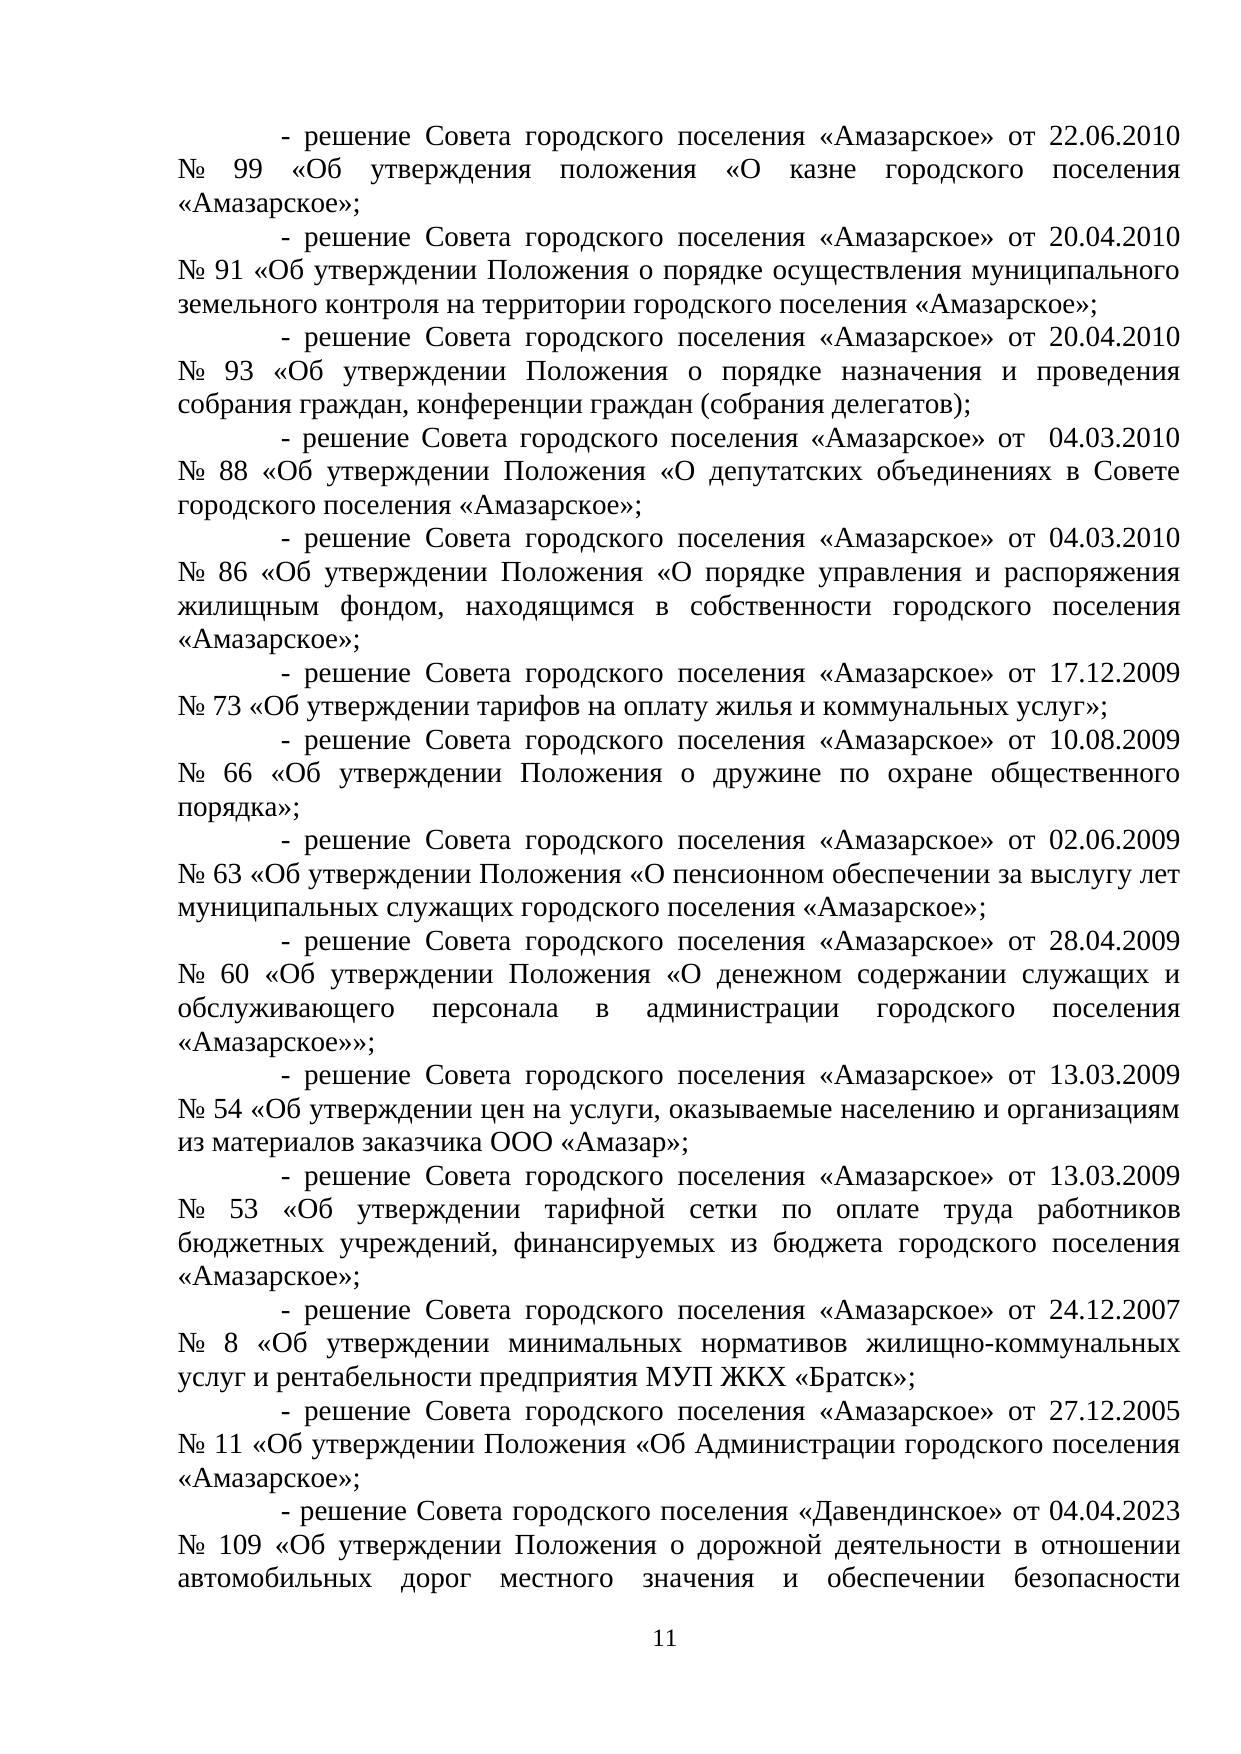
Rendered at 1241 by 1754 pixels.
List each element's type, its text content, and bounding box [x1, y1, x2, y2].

text - решение Совета городского поселения «Амазарское» от 27.12.2005 № 11 «Об утверждении Положения «Об Администрации городского поселения «Амазарское»; [177, 1393, 1181, 1493]
text - решение Совета городского поселения «Амазарское» от 13.03.2009 № 54 «Об утверждении цен на услуги, оказываемые населению и организациям из материалов заказчика ООО «Амазар»; [177, 1057, 1181, 1158]
text - решение Совета городского поселения «Амазарское» от 17.12.2009 № 73 «Об утверждении тарифов на оплату жилья и коммунальных услуг»; [177, 655, 1181, 722]
text - решение Совета городского поселения «Амазарское» от 24.12.2007 № 8 «Об утверждении минимальных нормативов жилищно-коммунальных услуг и рентабельности предприятия МУП ЖКХ «Братск»; [177, 1292, 1181, 1393]
text - решение Совета городского поселения «Амазарское» от 04.03.2010 № 86 «Об утверждении Положения «О порядке управления и распоряжения жилищным фондом, находящимся в собственности городского поселения «Амазарское»; [177, 521, 1181, 655]
text - решение Совета городского поселения «Амазарское» от 02.06.2009 № 63 «Об утверждении Положения «О пенсионном обеспечении за выслугу лет муниципальных служащих городского поселения «Амазарское»; [177, 822, 1181, 923]
text - решение Совета городского поселения «Амазарское» от 04.03.2010 № 88 «Об утверждении Положения «О депутатских объединениях в Совете городского поселения «Амазарское»; [177, 420, 1181, 521]
text - решение Совета городского поселения «Амазарское» от 13.03.2009 № 53 «Об утверждении тарифной сетки по оплате труда работников бюджетных учреждений, финансируемых из бюджета городского поселения «Амазарское»; [177, 1158, 1181, 1292]
text - решение Совета городского поселения «Амазарское» от 20.04.2010 № 93 «Об утверждении Положения о порядке назначения и проведения собрания граждан, конференции граждан (собрания делегатов); [177, 319, 1181, 420]
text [177, 1493, 1181, 1594]
text - решение Совета городского поселения «Амазарское» от 28.04.2009 № 60 «Об утверждении Положения «О денежном содержании служащих и обслуживающего персонала в администрации городского поселения «Амазарское»»; [177, 923, 1181, 1057]
text - решение Совета городского поселения «Амазарское» от 22.06.2010 № 99 «Об утверждения положения «О казне городского поселения «Амазарское»; [177, 118, 1181, 219]
text - решение Совета городского поселения «Амазарское» от 10.08.2009 № 66 «Об утверждении Положения о дружине по охране общественного порядка»; [177, 722, 1181, 822]
text - решение Совета городского поселения «Амазарское» от 20.04.2010 № 91 «Об утверждении Положения о порядке осуществления муниципального земельного контроля на территории городского поселения «Амазарское»; [177, 219, 1181, 319]
